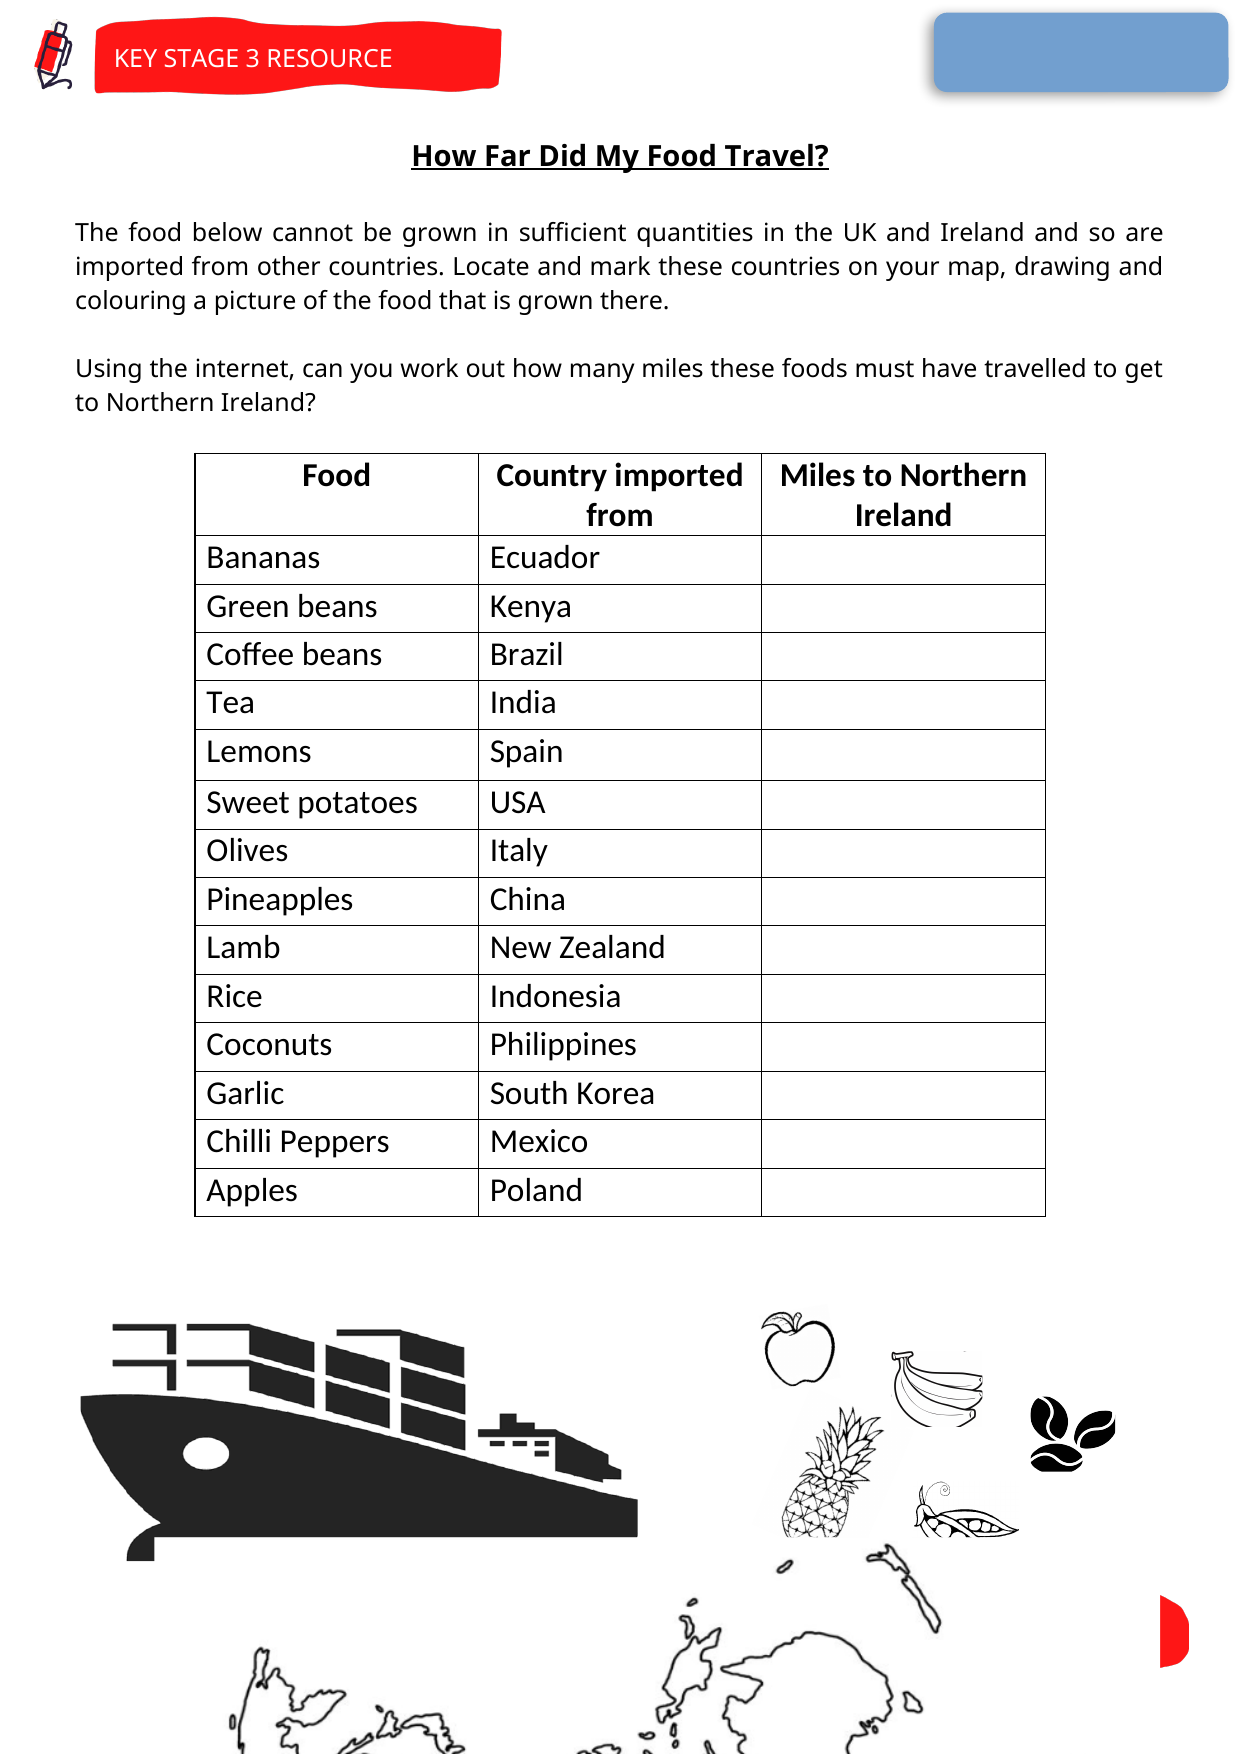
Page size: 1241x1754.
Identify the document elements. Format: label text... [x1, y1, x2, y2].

table_cell [762, 1023, 1045, 1071]
table_cell Coffee beans [196, 633, 478, 680]
table_cell Philippines [479, 1023, 761, 1071]
text The food below cannot be grown in sufficient quantities in the UK and Ireland and so are imported from other countries. Locate and mark these countries on your map, drawing and colouring a picture of the food that is grown there. [75, 214, 1165, 316]
table_cell Green beans [196, 585, 478, 632]
table_cell [762, 1169, 1045, 1216]
table_cell USA [479, 781, 761, 828]
table_cell Pineapples [196, 878, 478, 925]
table_cell India [479, 681, 761, 729]
picture [912, 1481, 1019, 1537]
table_cell Garlic [196, 1072, 478, 1119]
picture [26, 12, 74, 94]
table_cell Rice [196, 975, 478, 1022]
table_cell [762, 1120, 1045, 1167]
table_cell [762, 681, 1045, 729]
table_cell South Korea [479, 1072, 761, 1119]
table_cell Indonesia [479, 975, 761, 1022]
table_cell Spain [479, 730, 761, 780]
table_cell [762, 926, 1045, 974]
table_cell [762, 830, 1045, 877]
text How Far Did My Food Travel? [75, 135, 1165, 174]
table_cell [762, 781, 1045, 828]
table_cell [762, 878, 1045, 925]
table_header Miles to Northern Ireland [762, 454, 1045, 535]
picture [154, 1538, 1189, 1754]
table_cell China [479, 878, 761, 925]
text Using the internet, can you work out how many miles these foods must have travelled to get to Northern Ireland? [75, 350, 1165, 418]
table_cell [762, 633, 1045, 680]
picture [759, 1304, 840, 1389]
table_cell New Zealand [479, 926, 761, 974]
table_cell Bananas [196, 536, 478, 583]
table_cell Coconuts [196, 1023, 478, 1071]
table_header Country imported from [479, 454, 761, 535]
table_cell [762, 585, 1045, 632]
table_cell Lemons [196, 730, 478, 780]
table_cell [762, 975, 1045, 1022]
table_cell Lamb [196, 926, 478, 974]
table_cell Chilli Peppers [196, 1120, 478, 1167]
table_cell Brazil [479, 633, 761, 680]
picture [752, 1351, 983, 1537]
picture [1030, 1396, 1116, 1472]
table_cell [762, 1072, 1045, 1119]
table_header Food [196, 454, 478, 535]
table_cell Ecuador [479, 536, 761, 583]
table_cell Apples [196, 1169, 478, 1216]
table_cell [762, 536, 1045, 583]
table_cell Kenya [479, 585, 761, 632]
picture [94, 9, 501, 108]
table_cell Poland [479, 1169, 761, 1216]
table_cell Sweet potatoes [196, 781, 478, 828]
table_cell Tea [196, 681, 478, 729]
table_cell Italy [479, 830, 761, 877]
table_cell [762, 730, 1045, 780]
table_cell Mexico [479, 1120, 761, 1167]
table_cell Olives [196, 830, 478, 877]
